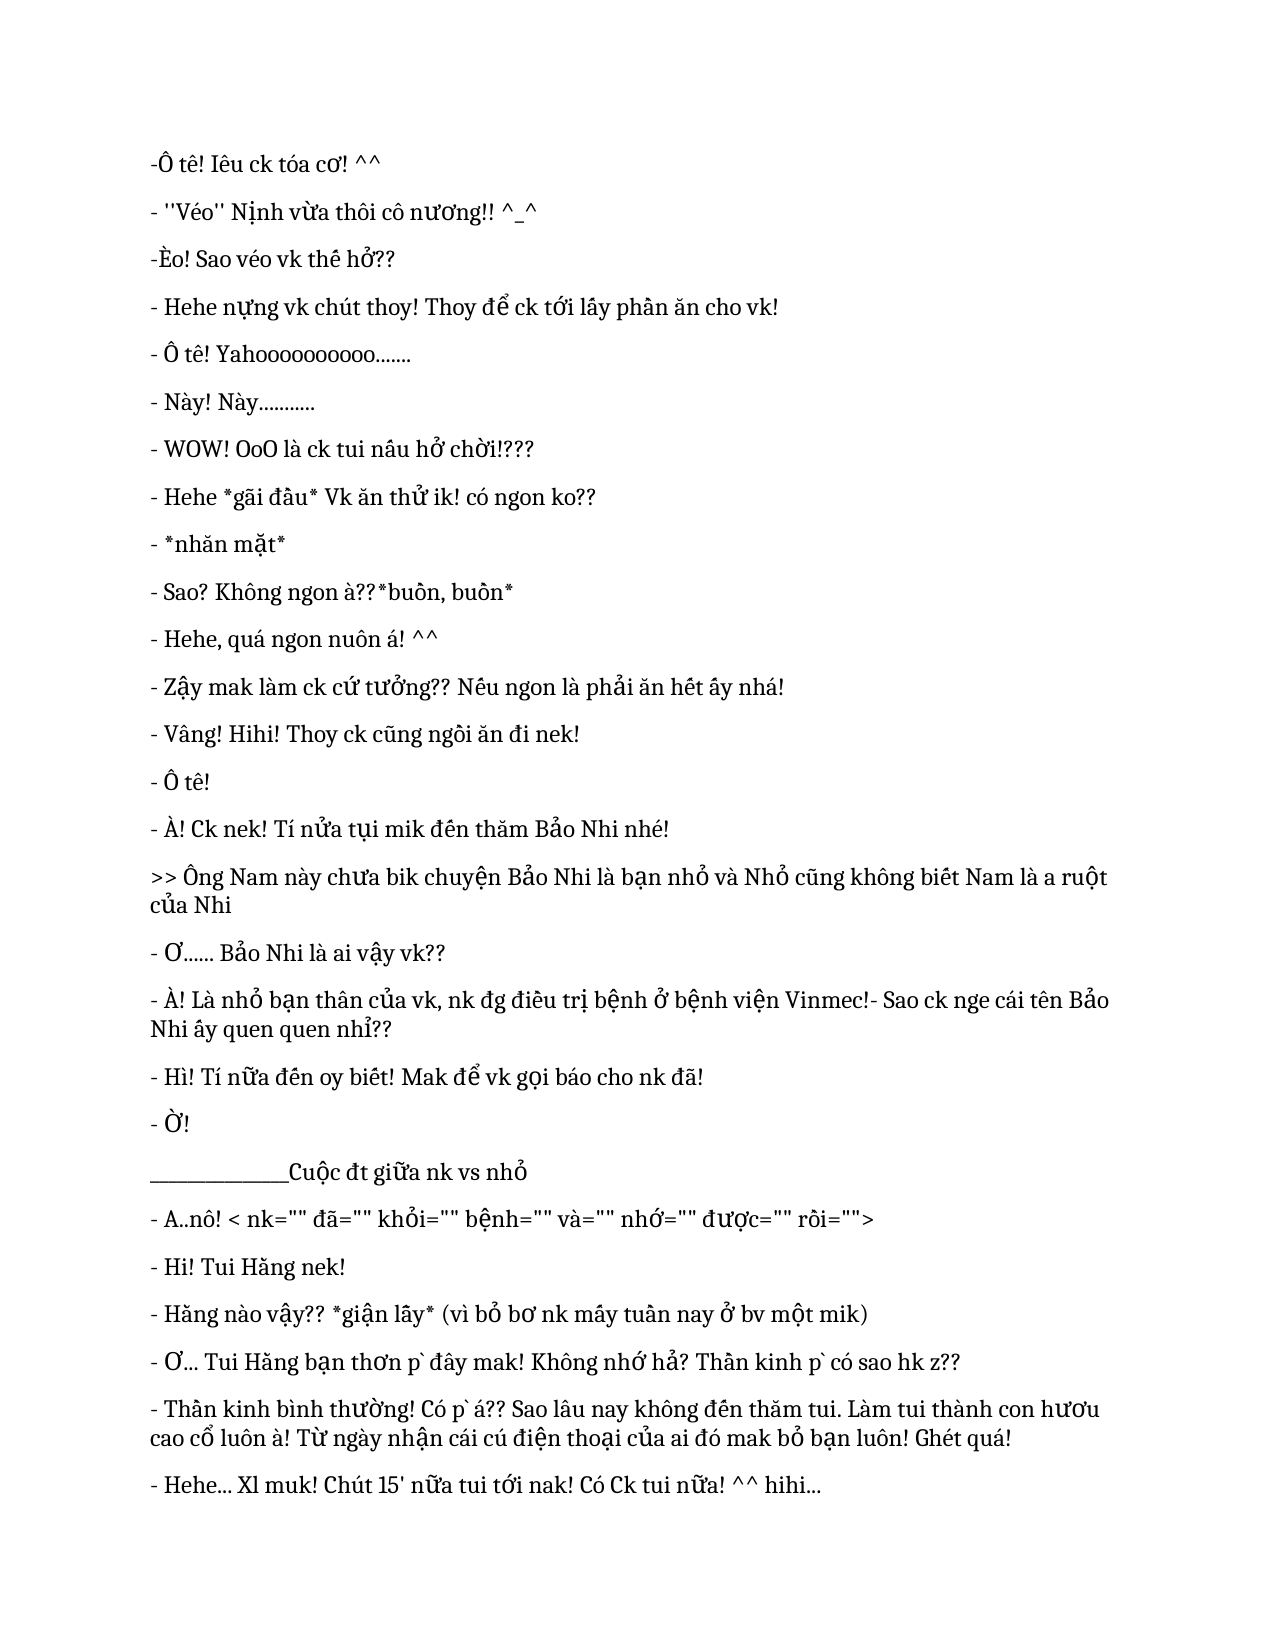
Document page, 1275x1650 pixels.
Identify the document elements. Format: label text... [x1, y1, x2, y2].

text - ''Véo'' Nịnh vừa thôi cô nương!! ^_^ [150, 197, 1125, 226]
text - WOW! OoO là ck tui nấu hở chời!??? [150, 435, 1125, 464]
text - À! Là nhỏ bạn thân của vk, nk đg điều trị bệnh ở bệnh viện Vinmec!- Sao ck nge cái tên Bảo Nhi ấy quen quen nhỉ?? [150, 986, 1125, 1044]
text - Hehe *gãi đầu* Vk ăn thử ik! có ngon ko?? [150, 482, 1125, 511]
text - Ơ... Tui Hằng bạn thơn p` đây mak! Không nhớ hả? Thần kinh p` có sao hk z?? [150, 1347, 1125, 1376]
text - Hehe... Xl muk! Chút 15' nữa tui tới nak! Có Ck tui nữa! ^^ hihi... [150, 1471, 1125, 1500]
text - Hi! Tui Hằng nek! [150, 1252, 1125, 1281]
text - Sao? Không ngon à??*buồn, buồn* [150, 577, 1125, 606]
text _______________Cuộc đt giữa nk vs nhỏ [150, 1157, 1125, 1186]
text -Èo! Sao véo vk thế hở?? [150, 245, 1125, 274]
text - Hehe, quá ngon nuôn á! ^^ [150, 625, 1125, 654]
text - Ô tê! [150, 767, 1125, 796]
text - A..nô! < nk="" đã="" khỏi="" bệnh="" và="" nhớ="" được="" rồi=""> [150, 1205, 1125, 1234]
text - Thần kinh bình thường! Có p` á?? Sao lâu nay không đến thăm tui. Làm tui thành con hươu cao cổ luôn à! Từ ngày nhận cái cú điện thoại của ai đó mak bỏ bạn luôn! Ghét quá! [150, 1395, 1125, 1452]
text - Ô tê! Yahoooooooooo....... [150, 340, 1125, 369]
text - À! Ck nek! Tí nửa tụi mik đến thăm Bảo Nhi nhé! [150, 815, 1125, 844]
text >> Ông Nam này chưa bik chuyện Bảo Nhi là bạn nhỏ và Nhỏ cũng không biết Nam là a ruột của Nhi [150, 862, 1125, 920]
text - Zậy mak làm ck cứ tưởng?? Nếu ngon là phải ăn hết ấy nhá! [150, 672, 1125, 701]
text - Này! Này........... [150, 387, 1125, 416]
text - Hằng nào vậy?? *giận lẫy* (vì bỏ bơ nk mấy tuần nay ở bv một mik) [150, 1300, 1125, 1329]
text - Hì! Tí nữa đến oy biết! Mak để vk gọi báo cho nk đã! [150, 1062, 1125, 1091]
text - Vâng! Hihi! Thoy ck cũng ngồi ăn đi nek! [150, 720, 1125, 749]
text -Ô tê! Iêu ck tóa cơ! ^^ [150, 150, 1125, 179]
text - Ờ! [150, 1110, 1125, 1139]
text - *nhăn mặt* [150, 530, 1125, 559]
text - Ơ...... Bảo Nhi là ai vậy vk?? [150, 939, 1125, 967]
text - Hehe nựng vk chút thoy! Thoy để ck tới lấy phần ăn cho vk! [150, 292, 1125, 321]
